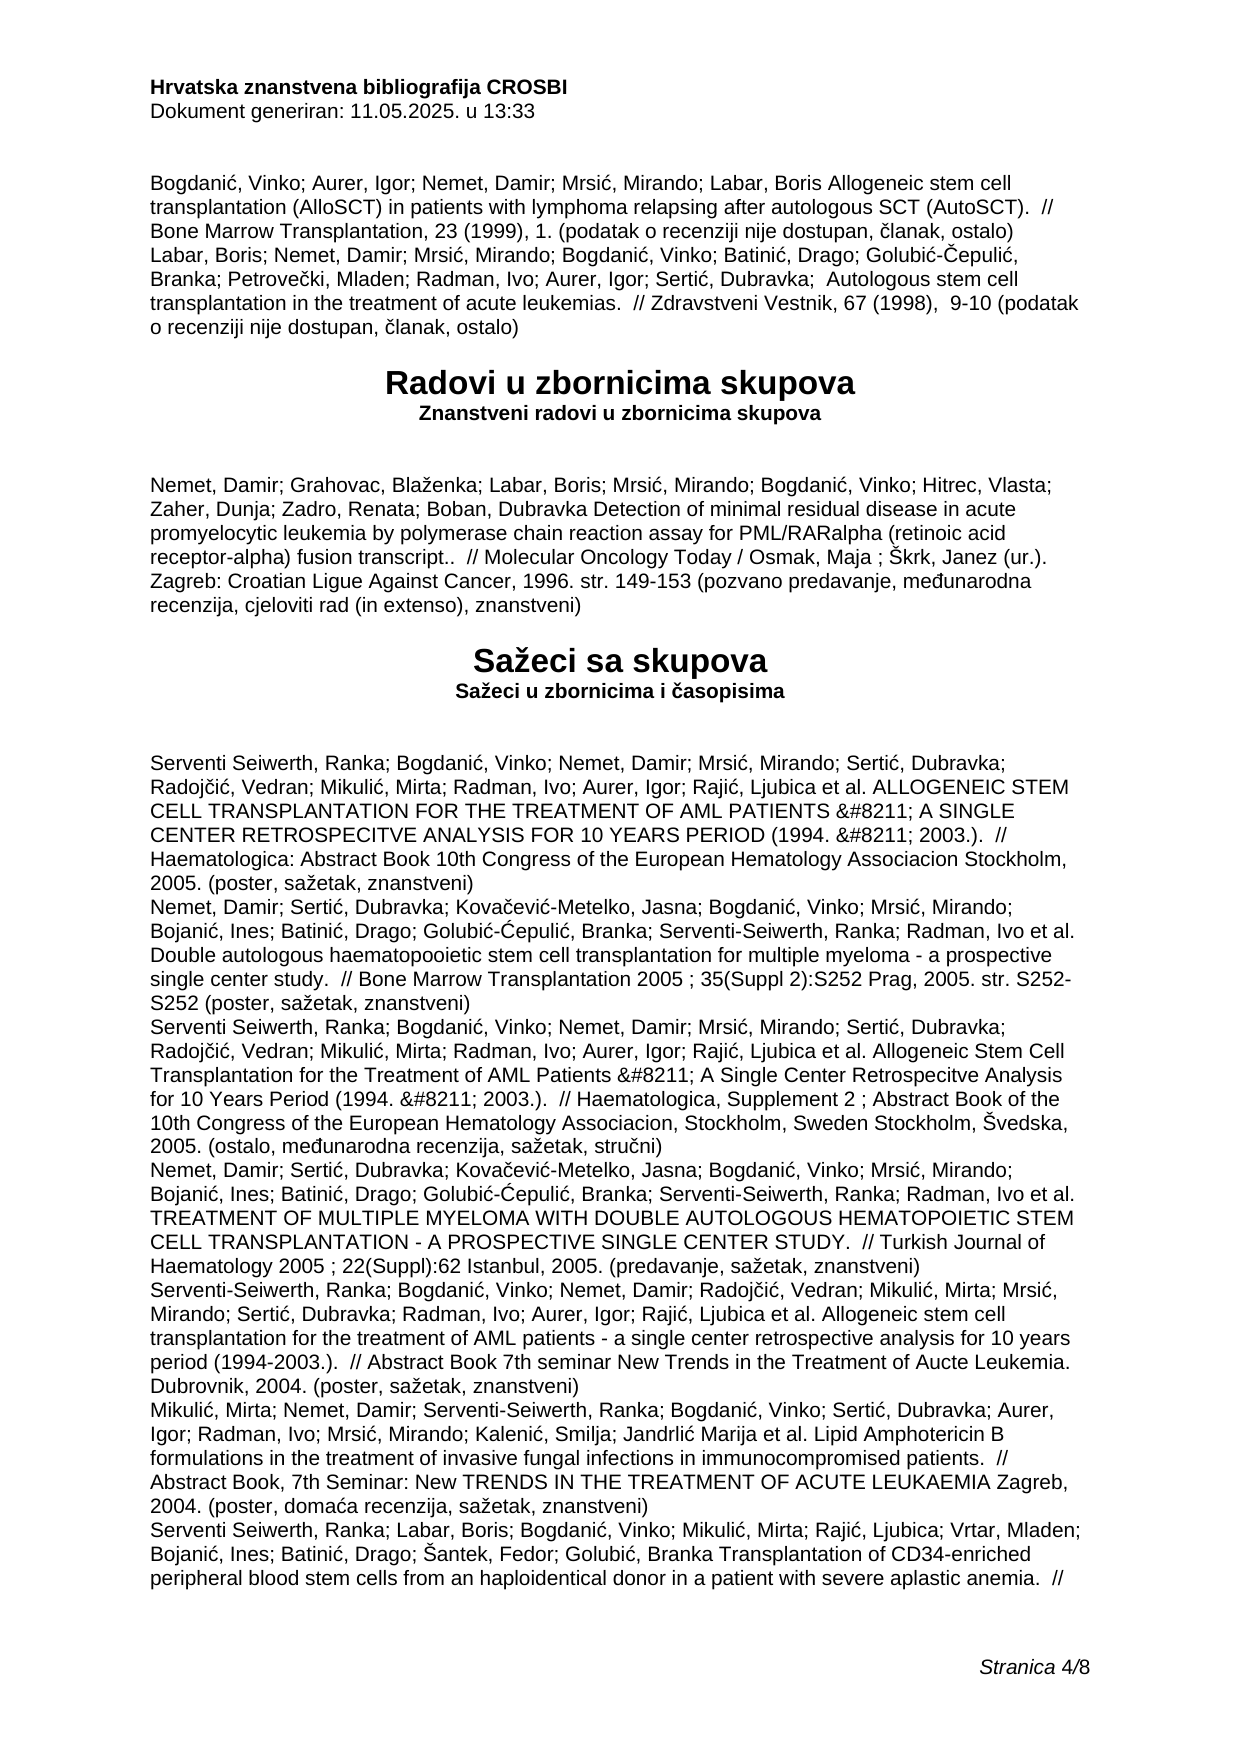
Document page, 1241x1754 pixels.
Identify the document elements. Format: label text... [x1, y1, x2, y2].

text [150, 1518, 1090, 1589]
subtitle Znanstveni radovi u zbornicima skupova [150, 401, 1090, 425]
text Bogdanić, Vinko; Aurer, Igor; Nemet, Damir; Mrsić, Mirando; Labar, Boris [150, 171, 1090, 243]
text Nemet, Damir; Sertić, Dubravka; Kovačević-Metelko, Jasna; Bogdanić, Vinko; Mrsić, Mirando; Bojanić, Ines; Batinić, Drago; Golubić-Ćepulić, Branka; Serventi-Seiwerth, Ranka; Radman, Ivo et al. [150, 1158, 1090, 1278]
text Nemet, Damir; Grahovac, Blaženka; Labar, Boris; Mrsić, Mirando; Bogdanić, Vinko; Hitrec, Vlasta; Zaher, Dunja; Zadro, Renata; Boban, Dubravka [150, 473, 1090, 617]
text Nemet, Damir; Sertić, Dubravka; Kovačević-Metelko, Jasna; Bogdanić, Vinko; Mrsić, Mirando; Bojanić, Ines; Batinić, Drago; Golubić-Ćepulić, Branka; Serventi-Seiwerth, Ranka; Radman, Ivo et al. [150, 895, 1090, 1014]
subtitle Radovi u zbornicima skupova [150, 363, 1090, 401]
text Labar, Boris; Nemet, Damir; Mrsić, Mirando; Bogdanić, Vinko; Batinić, Drago; Golubić-Čepulić, Branka; Petrovečki, Mladen; Radman, Ivo; Aurer, Igor; Sertić, Dubravka; [150, 243, 1090, 339]
subtitle Sažeci sa skupova [150, 641, 1090, 679]
text Mikulić, Mirta; Nemet, Damir; Serventi-Seiwerth, Ranka; Bogdanić, Vinko; Sertić, Dubravka; Aurer, Igor; Radman, Ivo; Mrsić, Mirando; Kalenić, Smilja; Jandrlić Marija et al. [150, 1398, 1090, 1518]
text Serventi Seiwerth, Ranka; Bogdanić, Vinko; Nemet, Damir; Mrsić, Mirando; Sertić, Dubravka; Radojčić, Vedran; Mikulić, Mirta; Radman, Ivo; Aurer, Igor; Rajić, Ljubica et al. [150, 1014, 1090, 1158]
text Serventi-Seiwerth, Ranka; Bogdanić, Vinko; Nemet, Damir; Radojčić, Vedran; Mikulić, Mirta; Mrsić, Mirando; Sertić, Dubravka; Radman, Ivo; Aurer, Igor; Rajić, Ljubica et al. [150, 1278, 1090, 1398]
subtitle Sažeci u zbornicima i časopisima [150, 679, 1090, 703]
text Serventi Seiwerth, Ranka; Bogdanić, Vinko; Nemet, Damir; Mrsić, Mirando; Sertić, Dubravka; Radojčić, Vedran; Mikulić, Mirta; Radman, Ivo; Aurer, Igor; Rajić, Ljubica et al. [150, 751, 1090, 895]
